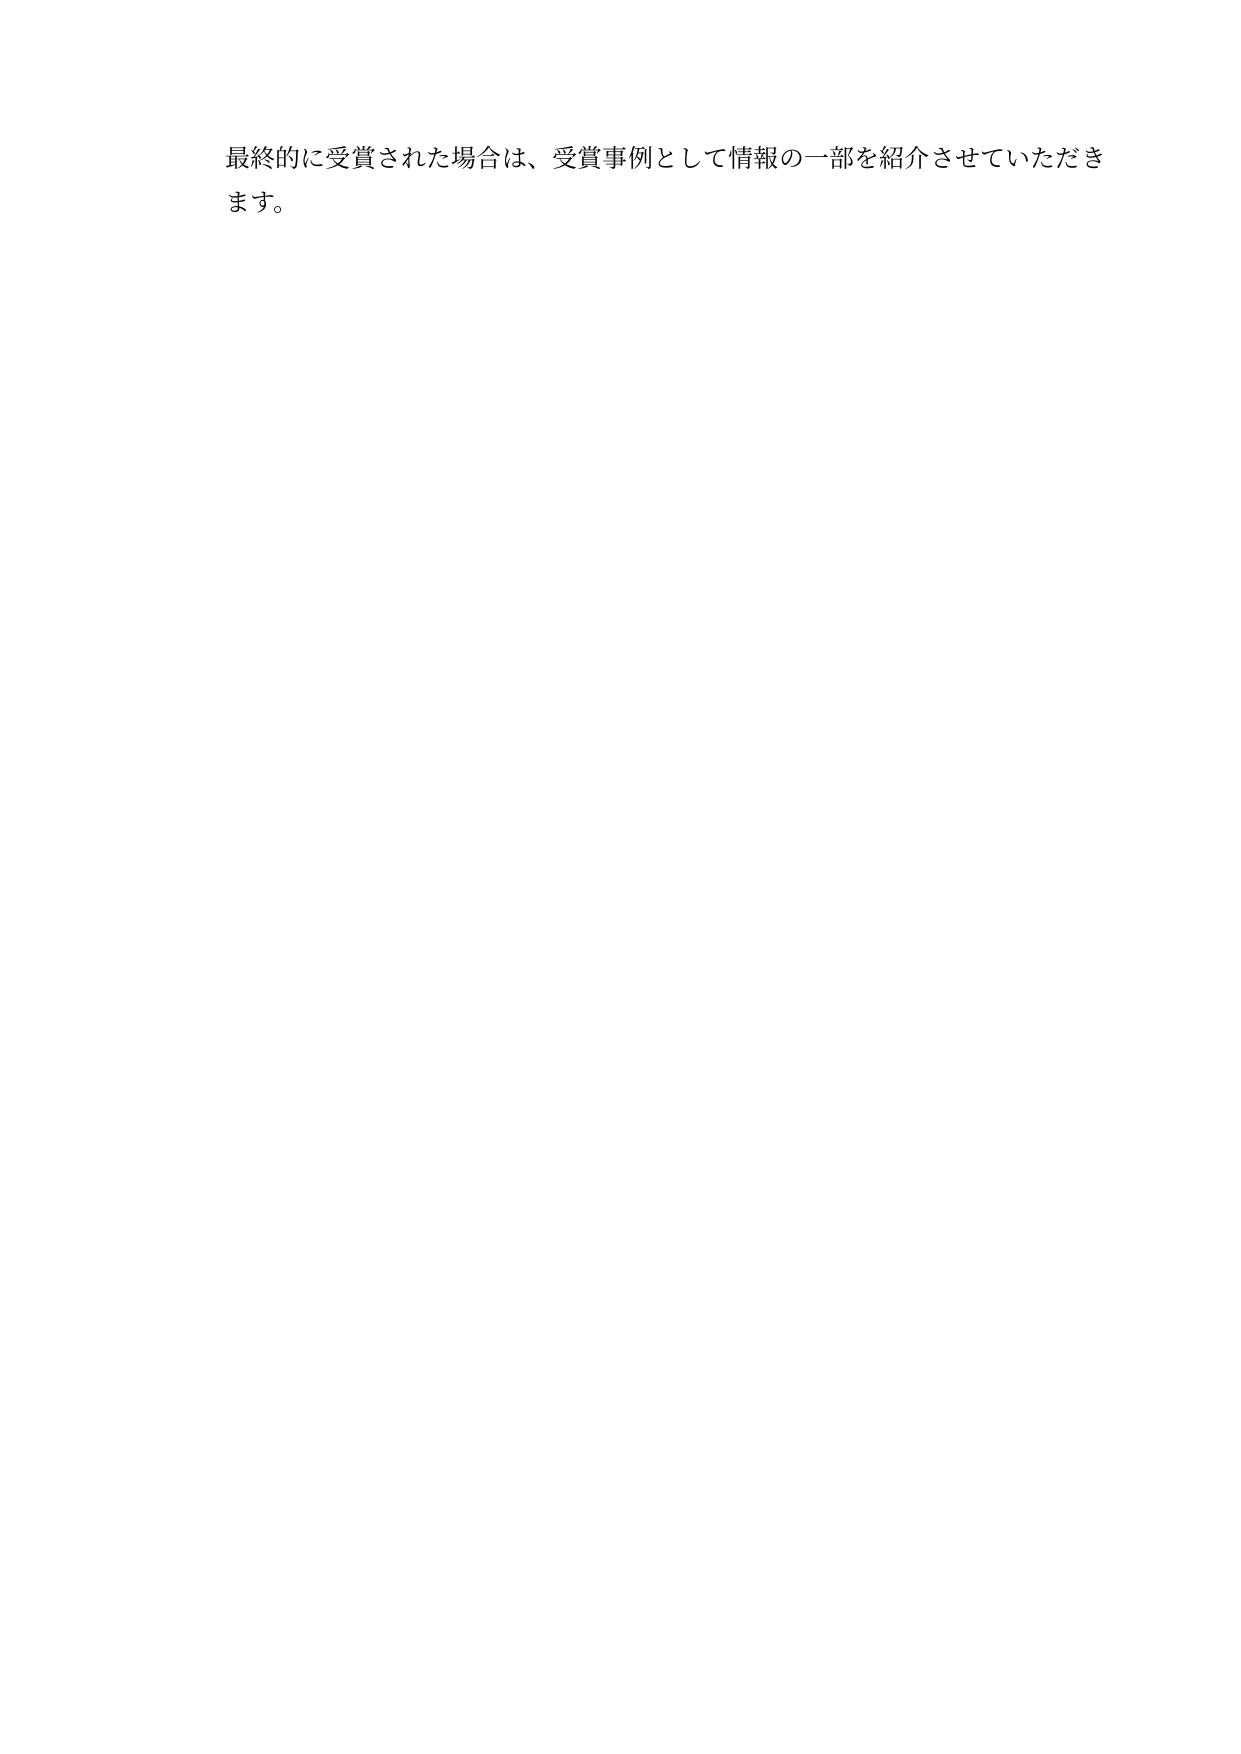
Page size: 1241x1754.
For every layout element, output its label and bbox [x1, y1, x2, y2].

text [162, 138, 1107, 219]
